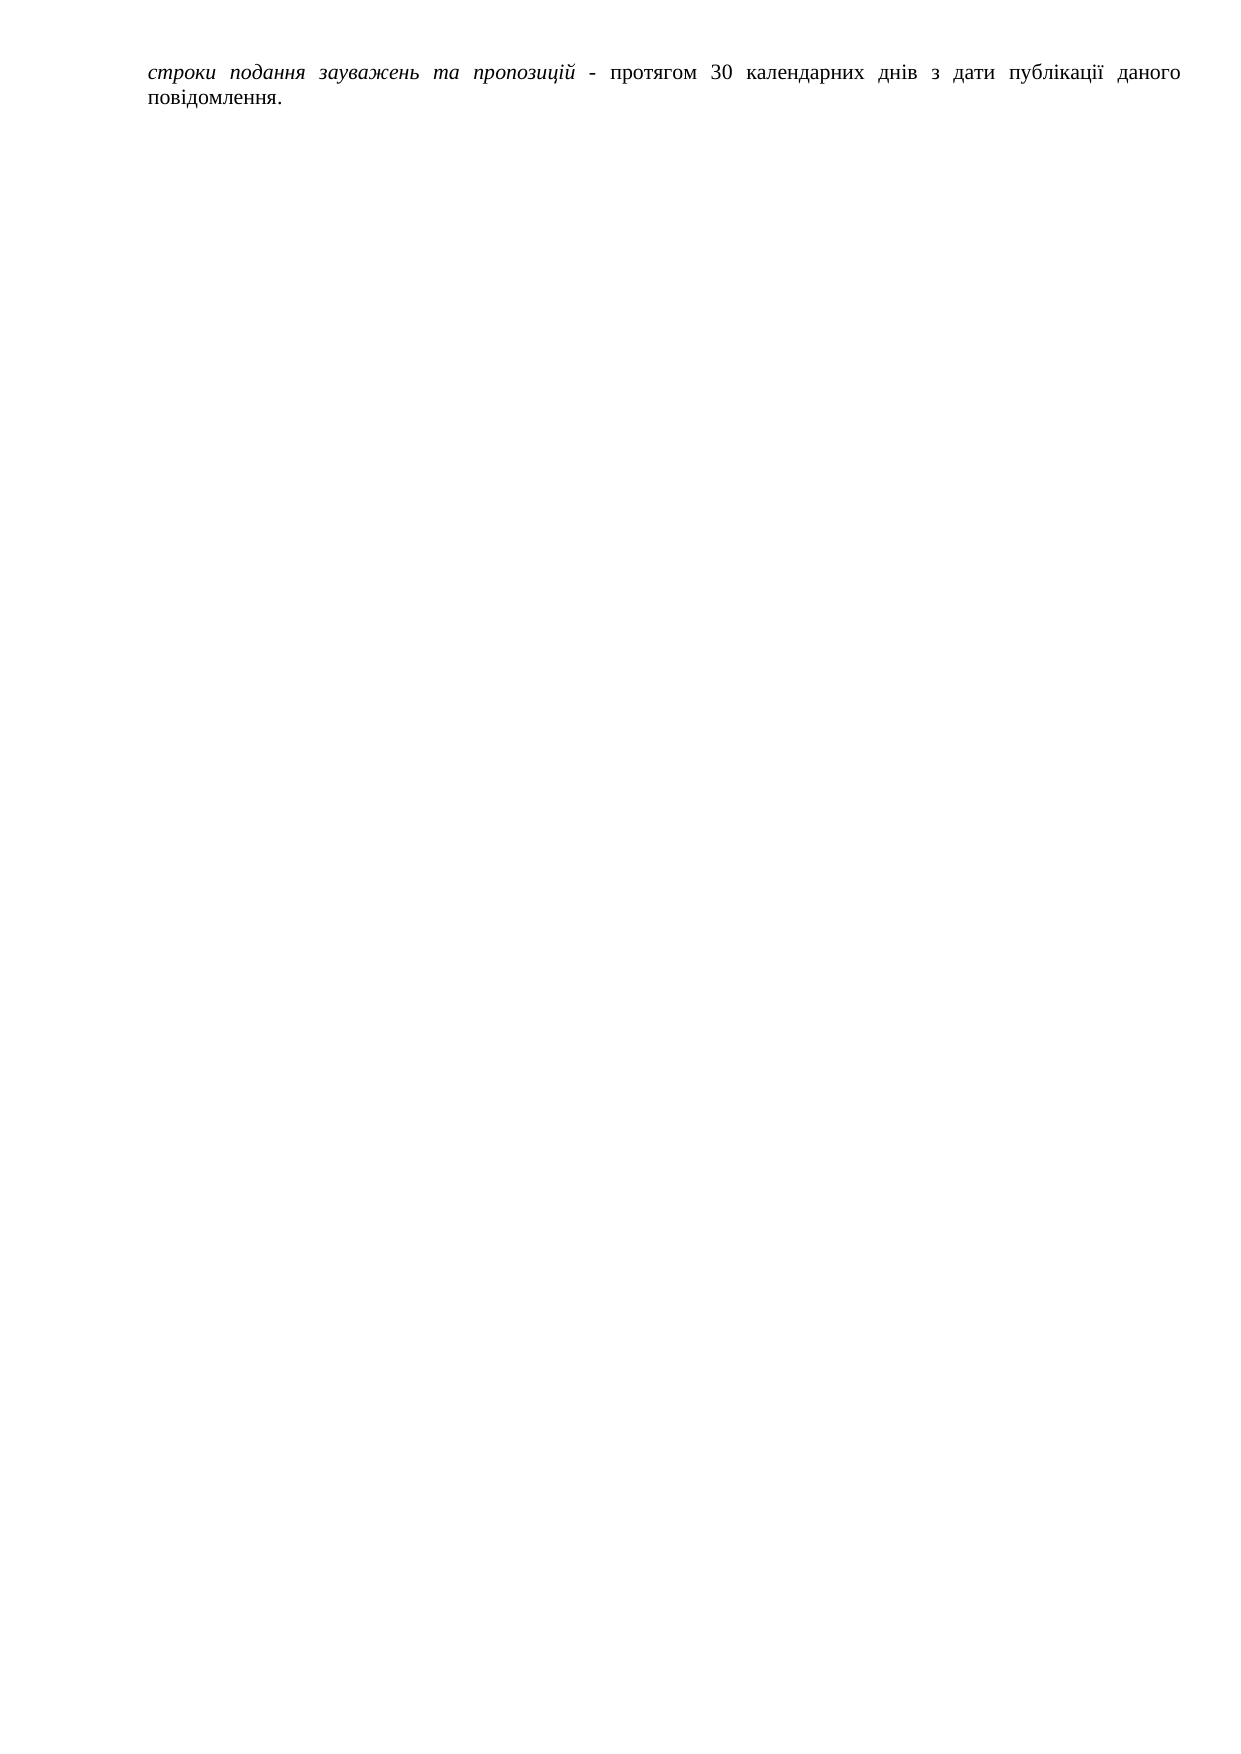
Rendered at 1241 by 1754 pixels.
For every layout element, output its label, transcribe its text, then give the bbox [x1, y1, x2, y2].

text строки подання зауважень та пропозицій - протягом 30 календарних днів з дати публікації даного повідомлення. [148, 59, 1181, 109]
